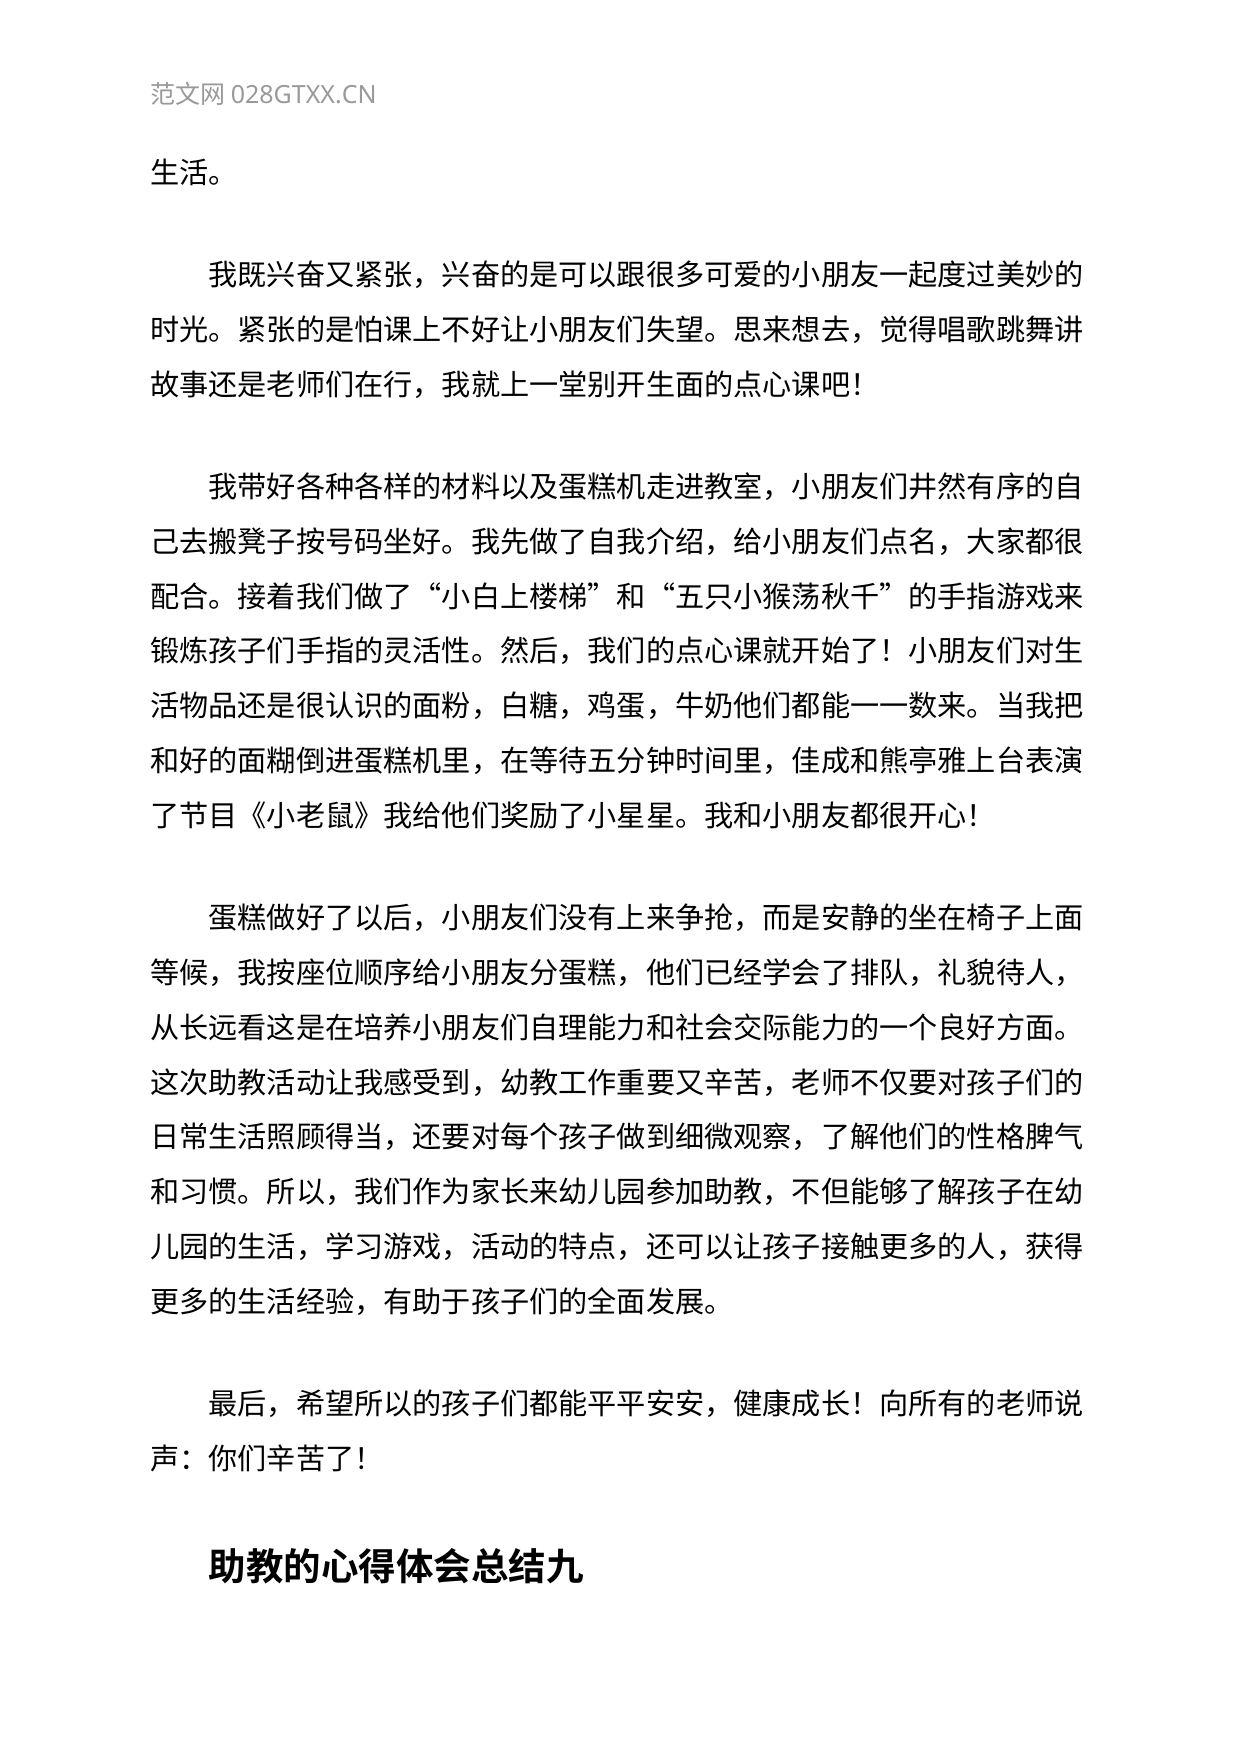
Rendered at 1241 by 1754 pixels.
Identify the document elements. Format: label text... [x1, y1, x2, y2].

text 蛋糕做好了以后，小朋友们没有上来争抢，而是安静的坐在椅子上面等候，我按座位顺序给小朋友分蛋糕，他们已经学会了排队，礼貌待人，从长远看这是在培养小朋友们自理能力和社会交际能力的一个良好方面。这次助教活动让我感受到，幼教工作重要又辛苦，老师不仅要对孩子们的日常生活照顾得当，还要对每个孩子做到细微观察，了解他们的性格脾气和习惯。所以，我们作为家长来幼儿园参加助教，不但能够了解孩子在幼儿园的生活，学习游戏，活动的特点，还可以让孩子接触更多的人，获得更多的生活经验，有助于孩子们的全面发展。 [150, 894, 1090, 1321]
text 最后，希望所以的孩子们都能平平安安，健康成长！向所有的老师说声：你们辛苦了！ [150, 1381, 1090, 1478]
text 我既兴奋又紧张，兴奋的是可以跟很多可爱的小朋友一起度过美妙的时光。紧张的是怕课上不好让小朋友们失望。思来想去，觉得唱歌跳舞讲故事还是老师们在行，我就上一堂别开生面的点心课吧！ [150, 252, 1090, 404]
text 我带好各种各样的材料以及蛋糕机走进教室，小朋友们井然有序的自己去搬凳子按号码坐好。我先做了自我介绍，给小朋友们点名，大家都很配合。接着我们做了“小白上楼梯”和“五只小猴荡秋千”的手指游戏来锻炼孩子们手指的灵活性。然后，我们的点心课就开始了！小朋友们对生活物品还是很认识的面粉，白糖，鸡蛋，牛奶他们都能一一数来。当我把和好的面糊倒进蛋糕机里，在等待五分钟时间里，佳成和熊亭雅上台表演了节目《小老鼠》我给他们奖励了小星星。我和小朋友都很开心！ [150, 463, 1090, 835]
text 助教的心得体会总结九 [150, 1537, 1090, 1591]
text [150, 150, 1090, 192]
